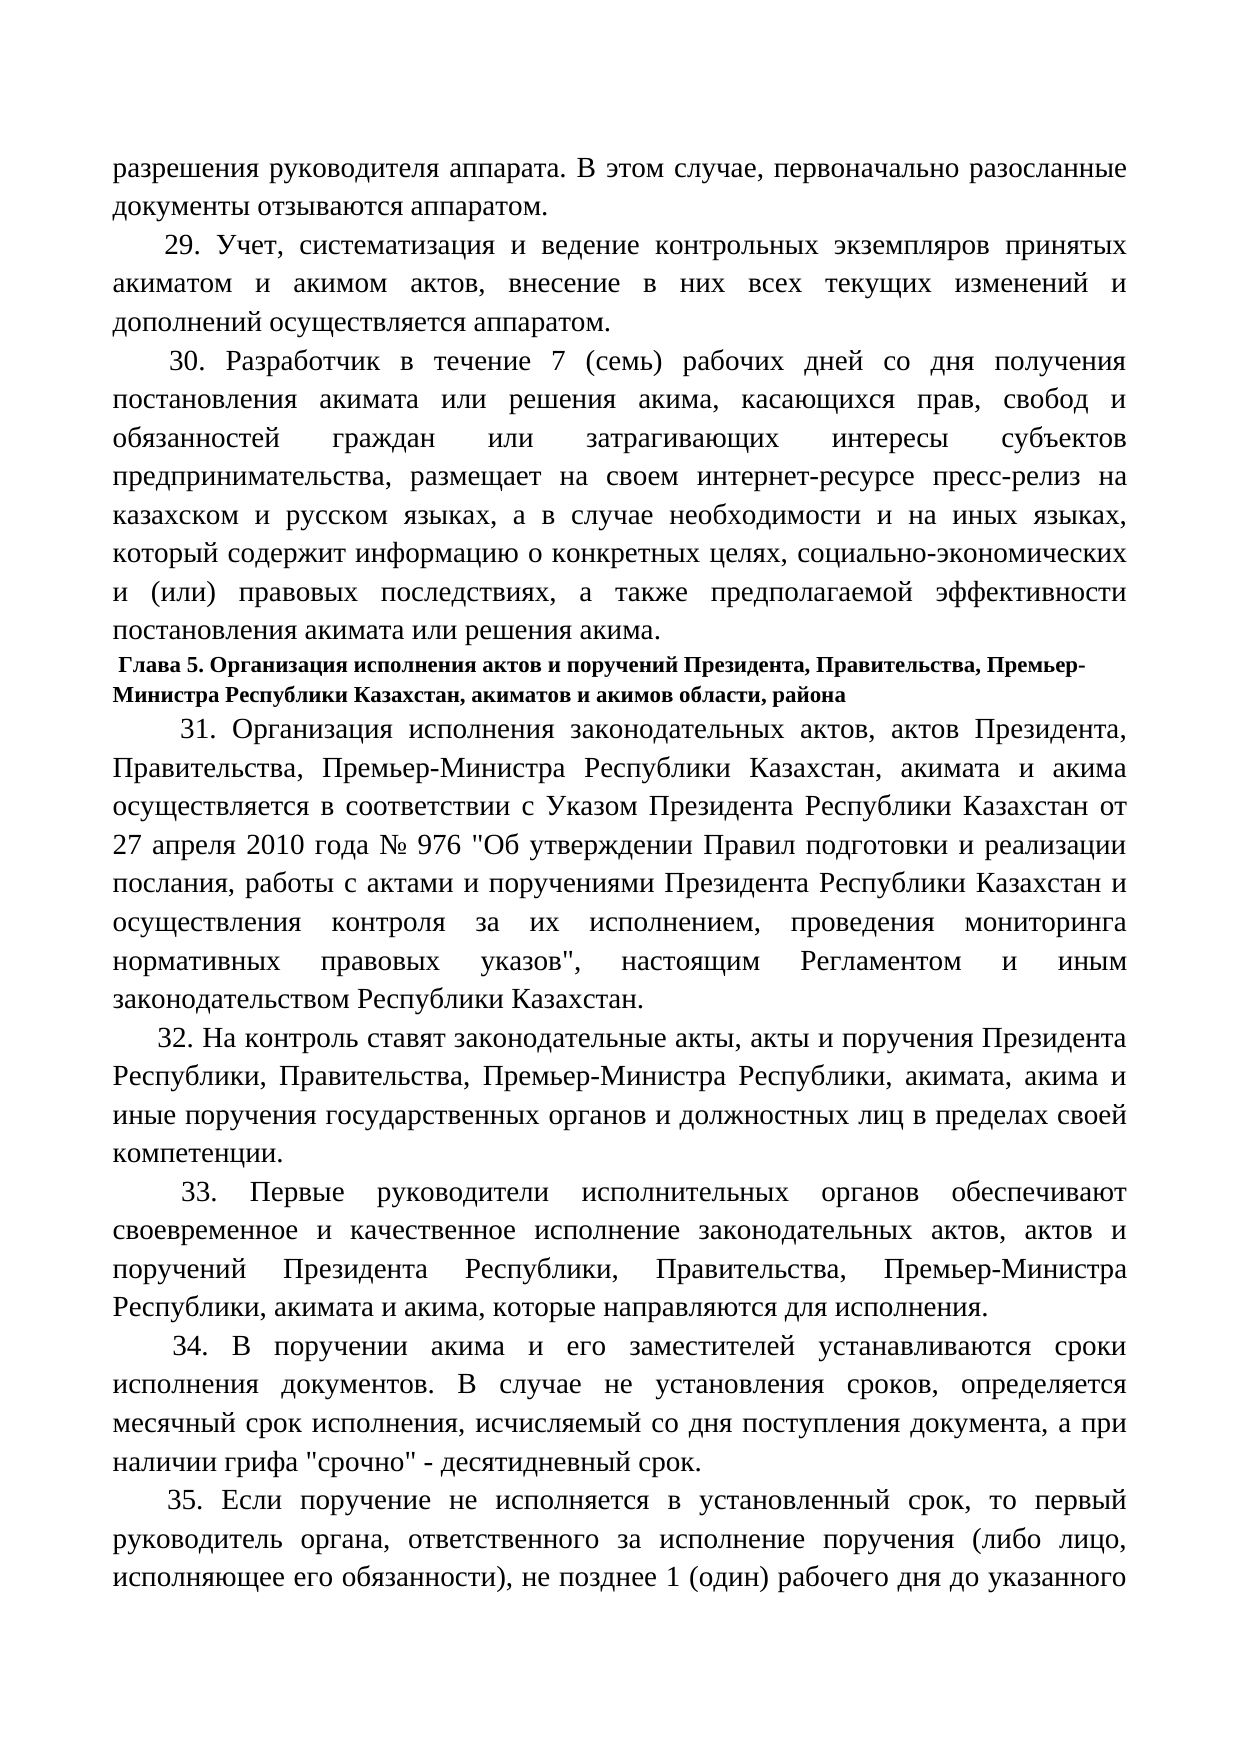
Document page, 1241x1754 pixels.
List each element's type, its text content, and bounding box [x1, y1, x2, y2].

text 34. В поручении акима и его заместителей устанавливаются сроки исполнения документов. В случае не установления сроков, определяется месячный срок исполнения, исчисляемый со дня поступления документа, а при наличии грифа "срочно" - десятидневный срок. [112, 1328, 1128, 1477]
text 33. Первые руководители исполнительных органов обеспечивают своевременное и качественное исполнение законодательных актов, актов и поручений Президента Республики, Правительства, Премьер-Министра Республики, акимата и акима, которые направляются для исполнения. [112, 1174, 1128, 1323]
text Глава 5. Организация исполнения актов и поручений Президента, Правительства, Премьер-Министра Республики Казахстан, акиматов и акимов области, района [112, 651, 1128, 708]
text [112, 1482, 1128, 1593]
text 32. На контроль ставят законодательные акты, акты и поручения Президента Республики, Правительства, Премьер-Министра Республики, акимата, акима и иные поручения государственных органов и должностных лиц в пределах своей компетенции. [112, 1020, 1128, 1169]
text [112, 150, 1128, 222]
text 30. Разработчик в течение 7 (семь) рабочих дней со дня получения постановления акимата или решения акима, касающихся прав, свобод и обязанностей граждан или затрагивающих интересы субъектов предпринимательства, размещает на своем интернет-ресурсе пресс-релиз на казахском и русском языках, а в случае необходимости и на иных языках, который содержит информацию о конкретных целях, социально-экономических и (или) правовых последствиях, а также предполагаемой эффективности постановления акимата или решения акима. [112, 343, 1128, 646]
text 31. Организация исполнения законодательных актов, актов Президента, Правительства, Премьер-Министра Республики Казахстан, акимата и акима осуществляется в соответствии с Указом Президента Республики Казахстан от 27 апреля 2010 года № 976 "Об утверждении Правил подготовки и реализации послания, работы с актами и поручениями Президента Республики Казахстан и осуществления контроля за их исполнением, проведения мониторинга нормативных правовых указов", настоящим Регламентом и иным законодательством Республики Казахстан. [112, 711, 1128, 1015]
text 29. Учет, систематизация и ведение контрольных экземпляров принятых акиматом и акимом актов, внесение в них всех текущих изменений и дополнений осуществляется аппаратом. [112, 227, 1128, 338]
